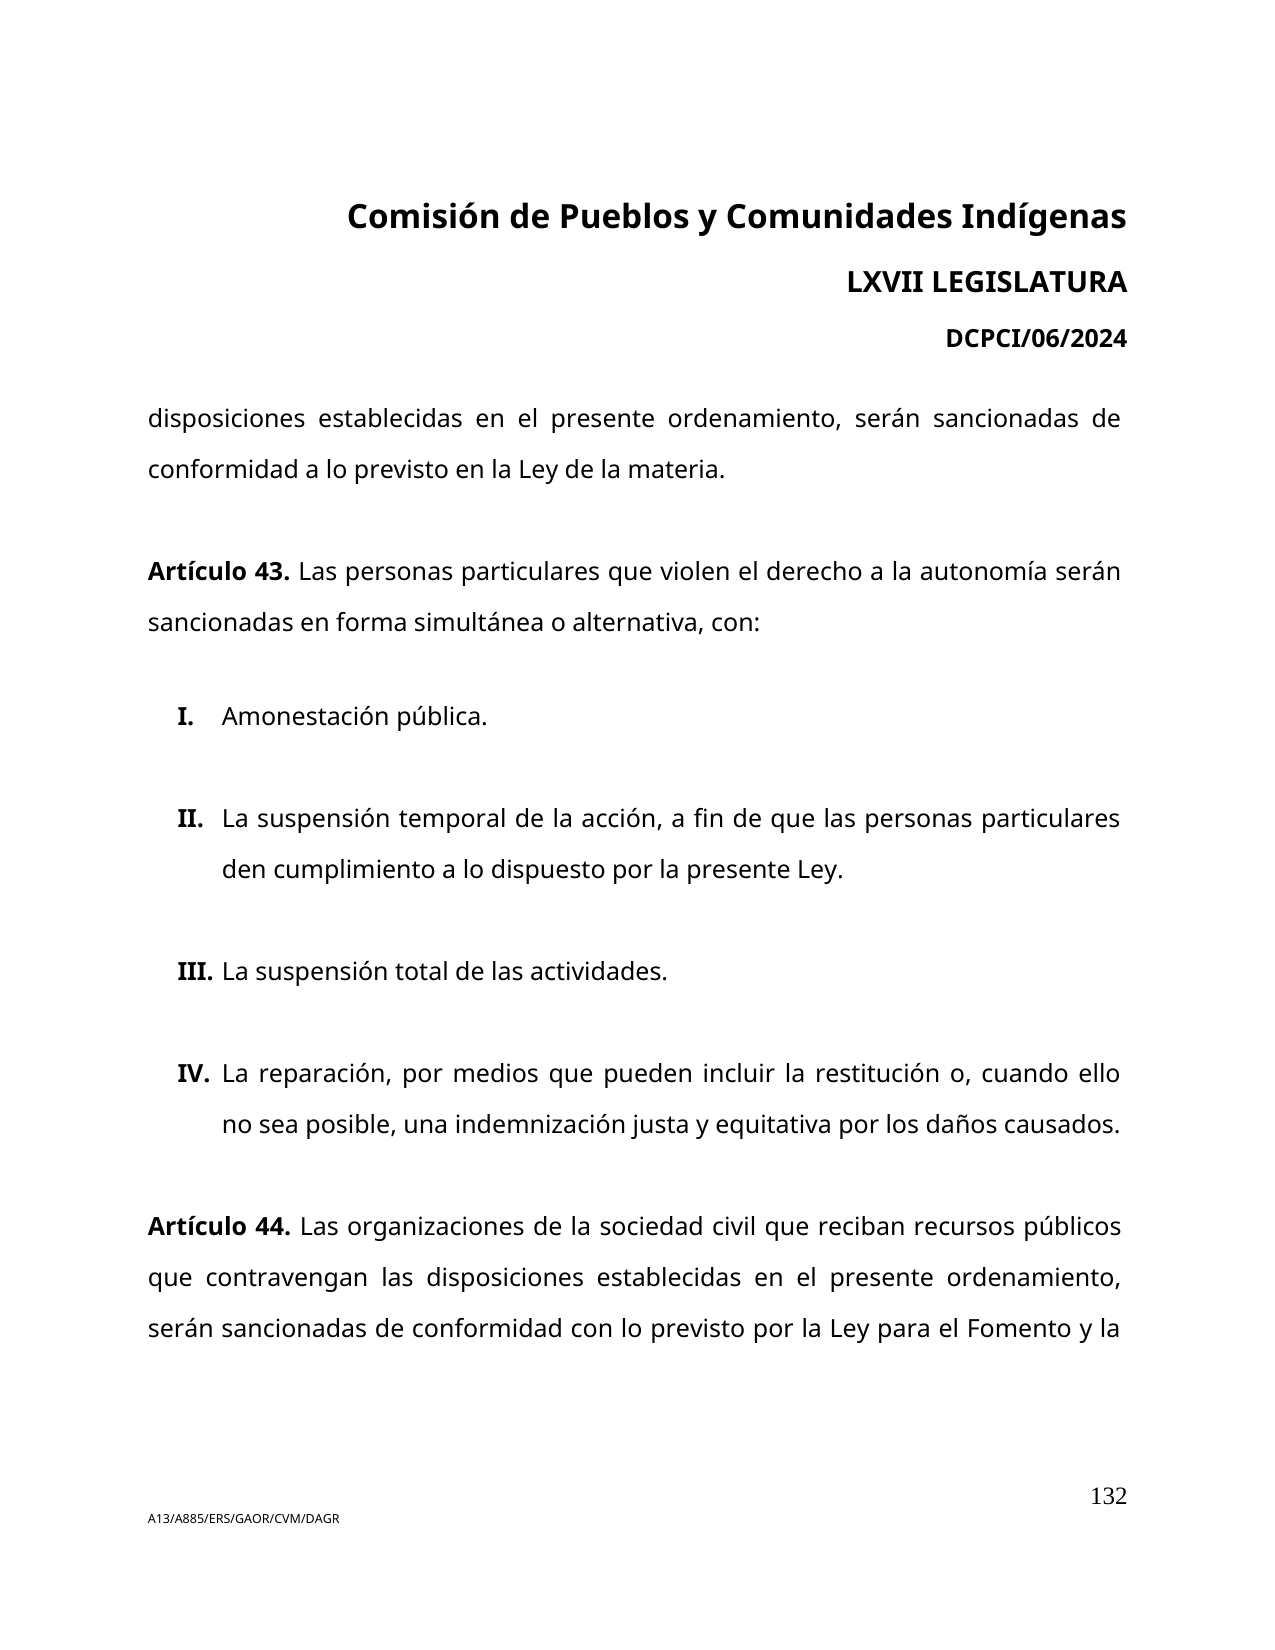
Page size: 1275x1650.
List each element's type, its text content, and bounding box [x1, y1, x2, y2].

list La suspensión temporal de la acción, a fin de que las personas particulares den cumplimiento a lo dispuesto por la presente Ley. [177, 801, 1122, 886]
list La suspensión total de las actividades. [177, 954, 1122, 988]
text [148, 1209, 1122, 1345]
text Artículo 43. Las personas particulares que violen el derecho a la autonomía serán sancionadas en forma simultánea o alternativa, con: [148, 553, 1122, 638]
list Amonestación pública. [177, 698, 1122, 733]
list La reparación, por medios que pueden incluir la restitución o, cuando ello no sea posible, una indemnización justa y equitativa por los daños causados. [177, 1056, 1122, 1141]
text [148, 400, 1122, 485]
